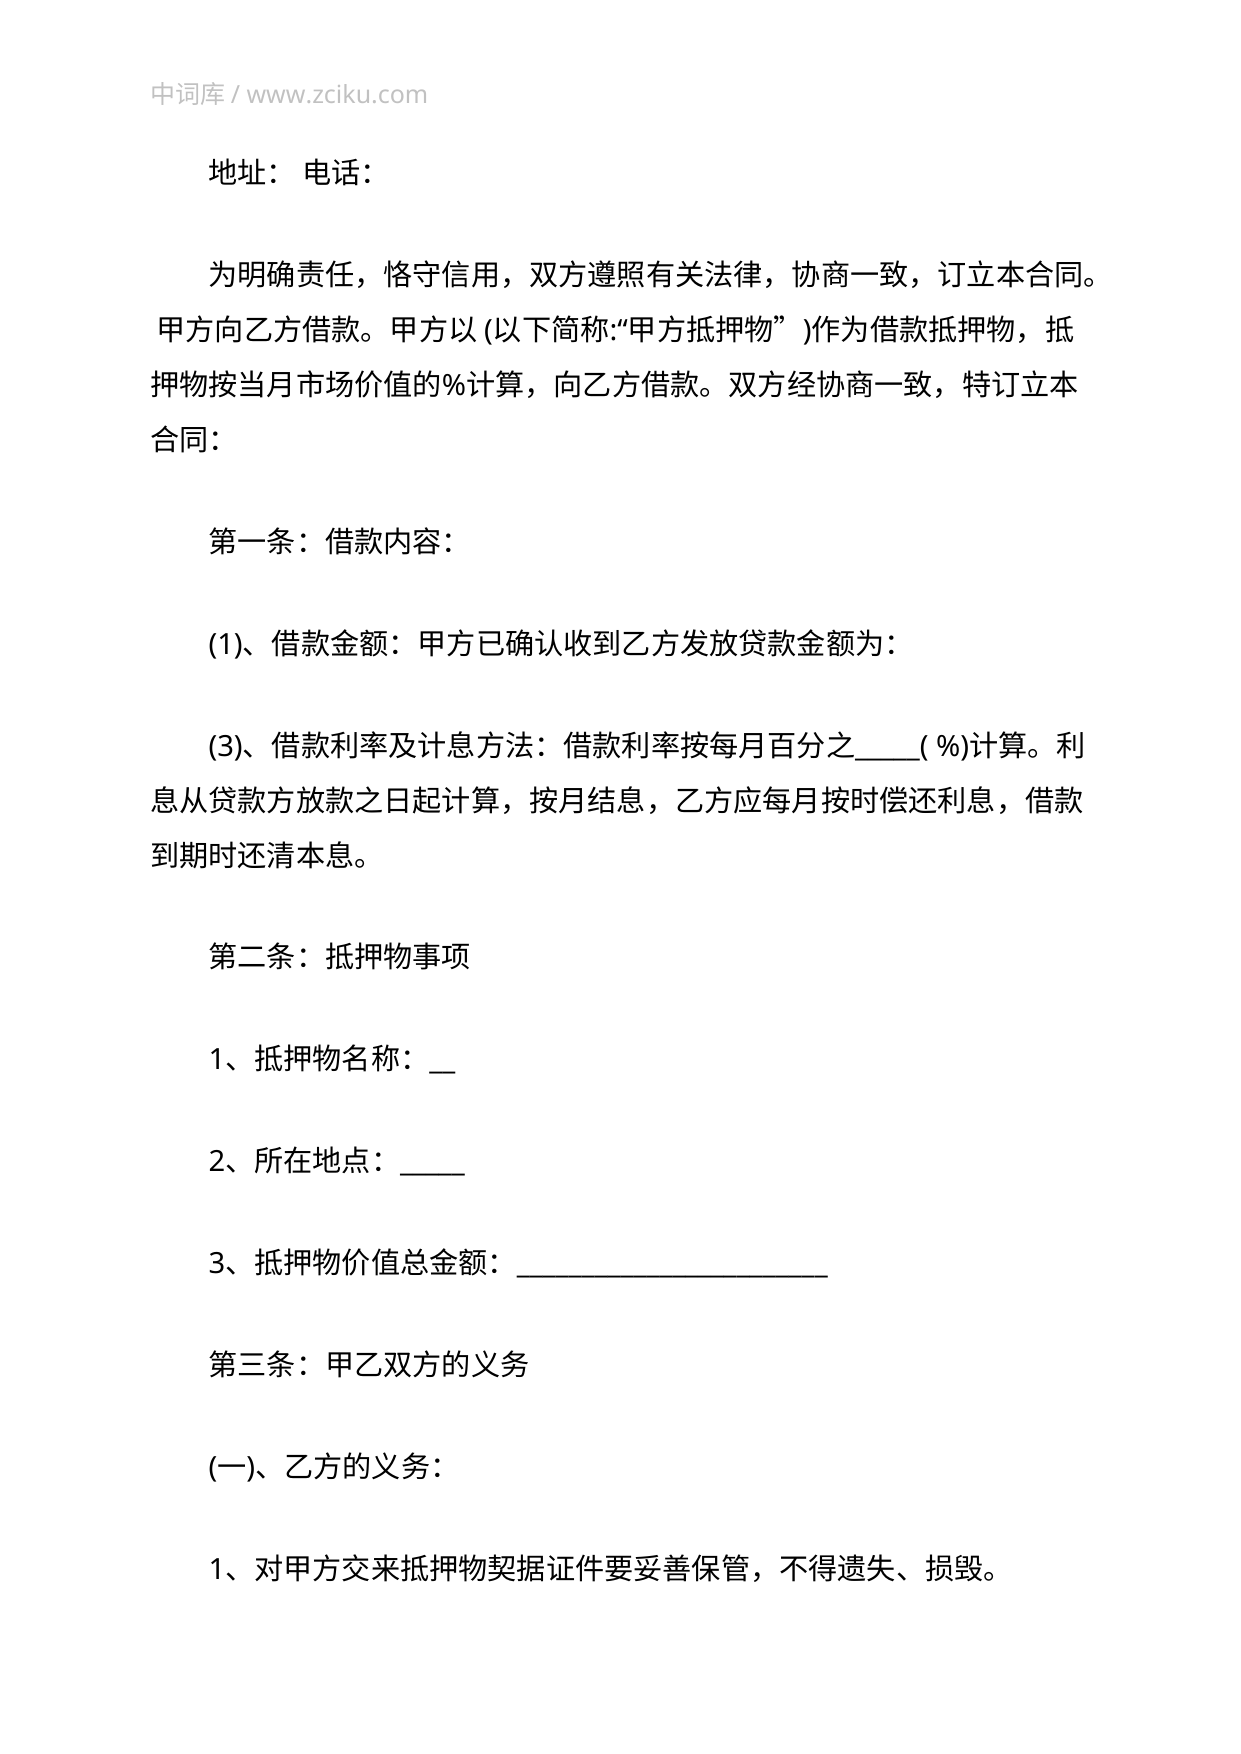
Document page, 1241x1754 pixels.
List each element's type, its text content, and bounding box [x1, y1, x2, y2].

text (1)、借款金额：甲方已确认收到乙方发放贷款金额为： [150, 620, 1090, 663]
text 2、所在地点：_____ [150, 1138, 1090, 1180]
text 第一条：借款内容： [150, 518, 1090, 561]
text 3、抵押物价值总金额：________________________ [150, 1239, 1090, 1282]
text 地址： 电话： [150, 150, 1090, 192]
text 1、抵押物名称：__ [150, 1036, 1090, 1078]
text 第二条：抵押物事项 [150, 934, 1090, 976]
text 1、对甲方交来抵押物契据证件要妥善保管，不得遗失、损毁。 [150, 1545, 1090, 1588]
text 为明确责任，恪守信用，双方遵照有关法律，协商一致，订立本合同。 甲方向乙方借款。甲方以 (以下简称:“甲方抵押物”)作为借款抵押物，抵押物按当月市场价值的%计算，向乙方借款。双方经协商一致，特订立本合同： [150, 252, 1090, 459]
text (一)、乙方的义务： [150, 1443, 1090, 1486]
text 第三条：甲乙双方的义务 [150, 1342, 1090, 1384]
text (3)、借款利率及计息方法：借款利率按每月百分之_____( %)计算。利息从贷款方放款之日起计算，按月结息，乙方应每月按时偿还利息，借款到期时还清本息。 [150, 722, 1090, 874]
